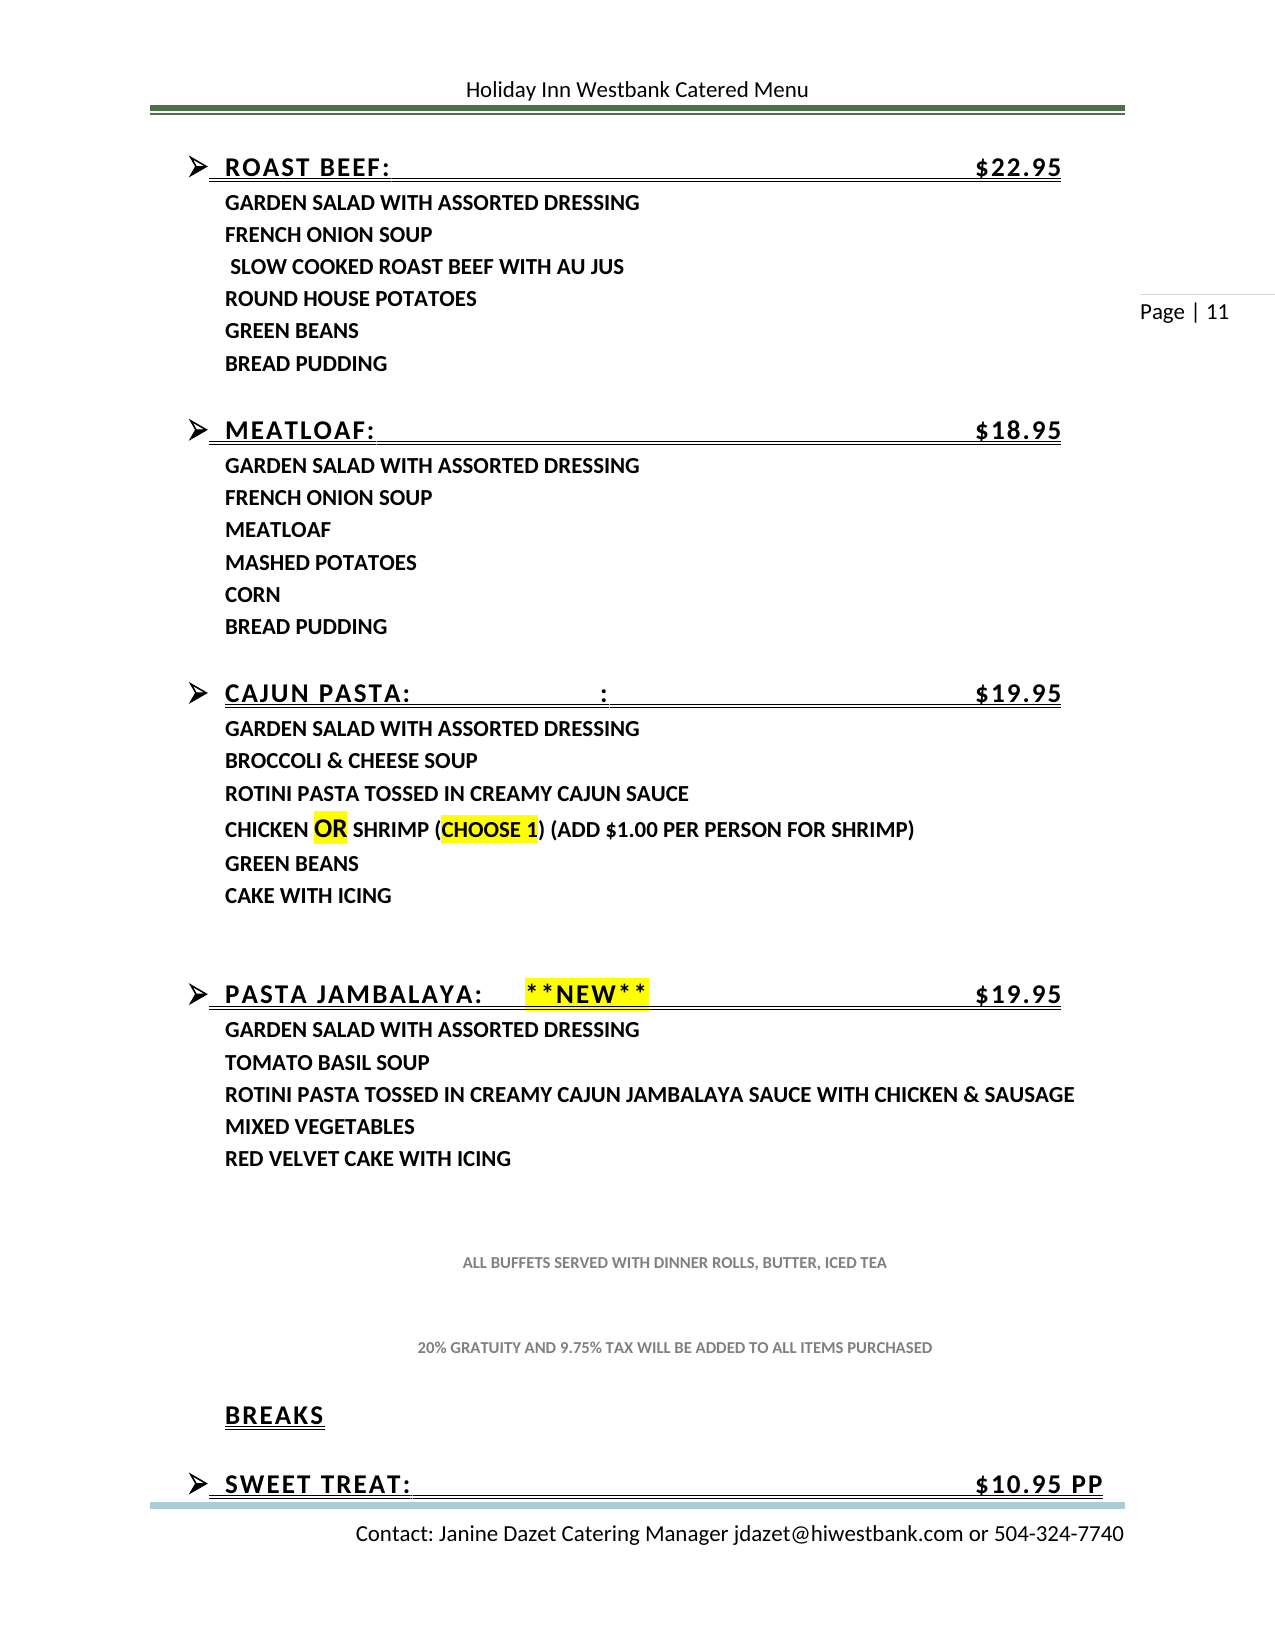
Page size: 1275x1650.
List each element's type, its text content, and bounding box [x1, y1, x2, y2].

list Pasta Jambalaya: **New** $19.95 [187, 978, 525, 1011]
list Red Velvet cake with icing [225, 1144, 1125, 1172]
list All buffets served with dinner rolls, butter, ICED tea [225, 1252, 1125, 1273]
list Garden Salad with assorted dressing [225, 1016, 1125, 1043]
list Pasta Jambalaya: **New** $19.95 [649, 978, 1125, 1011]
list Bread Pudding [225, 349, 1125, 377]
list 20% gratuity and 9.75% tax will be added to all items purchased [225, 1337, 1125, 1357]
list Garden Salad with assorted dressing [225, 188, 1125, 216]
list Garden Salad with assorted dressing [225, 714, 1125, 742]
list Roast Beef: $22.95 [187, 150, 1125, 183]
list corn [225, 580, 1125, 608]
list Round House potatoes [225, 284, 1125, 312]
list Garden Salad with assorted dressing [225, 451, 1125, 479]
list meatloaf [225, 516, 1125, 543]
list rotini pasta tossed in creamy CAJUN JAMBALAYA sauce with chicken & sausage [225, 1080, 1125, 1108]
list CAKE with icing [225, 881, 1125, 909]
list Green Beans [225, 849, 1125, 877]
list Cajun Pasta: : $19.95 [187, 676, 1125, 709]
list sweet treat: $10.95 PP [187, 1467, 1125, 1500]
list rotini pasta tossed in creamy CAJUN sauce [225, 779, 1125, 807]
list Green Beans [225, 317, 1125, 345]
list french onion Soup [225, 483, 1125, 511]
list bread pudding [225, 612, 1125, 640]
list Broccoli & Cheese Soup [225, 747, 1125, 774]
list Chicken OR Shrimp (choose 1) (Add $1.00 per person for shrimp) [347, 811, 1125, 844]
list Slow cooked Roast Beef with Au Jus [225, 252, 1125, 280]
list mashed potatoes [225, 548, 1125, 576]
list French Onion Soup [225, 220, 1125, 248]
list BREAKS [225, 1398, 1125, 1431]
list Tomato Basil Soup [225, 1048, 1125, 1076]
list Meatloaf: $18.95 [187, 413, 1125, 446]
list Mixed Vegetables [225, 1112, 1125, 1140]
